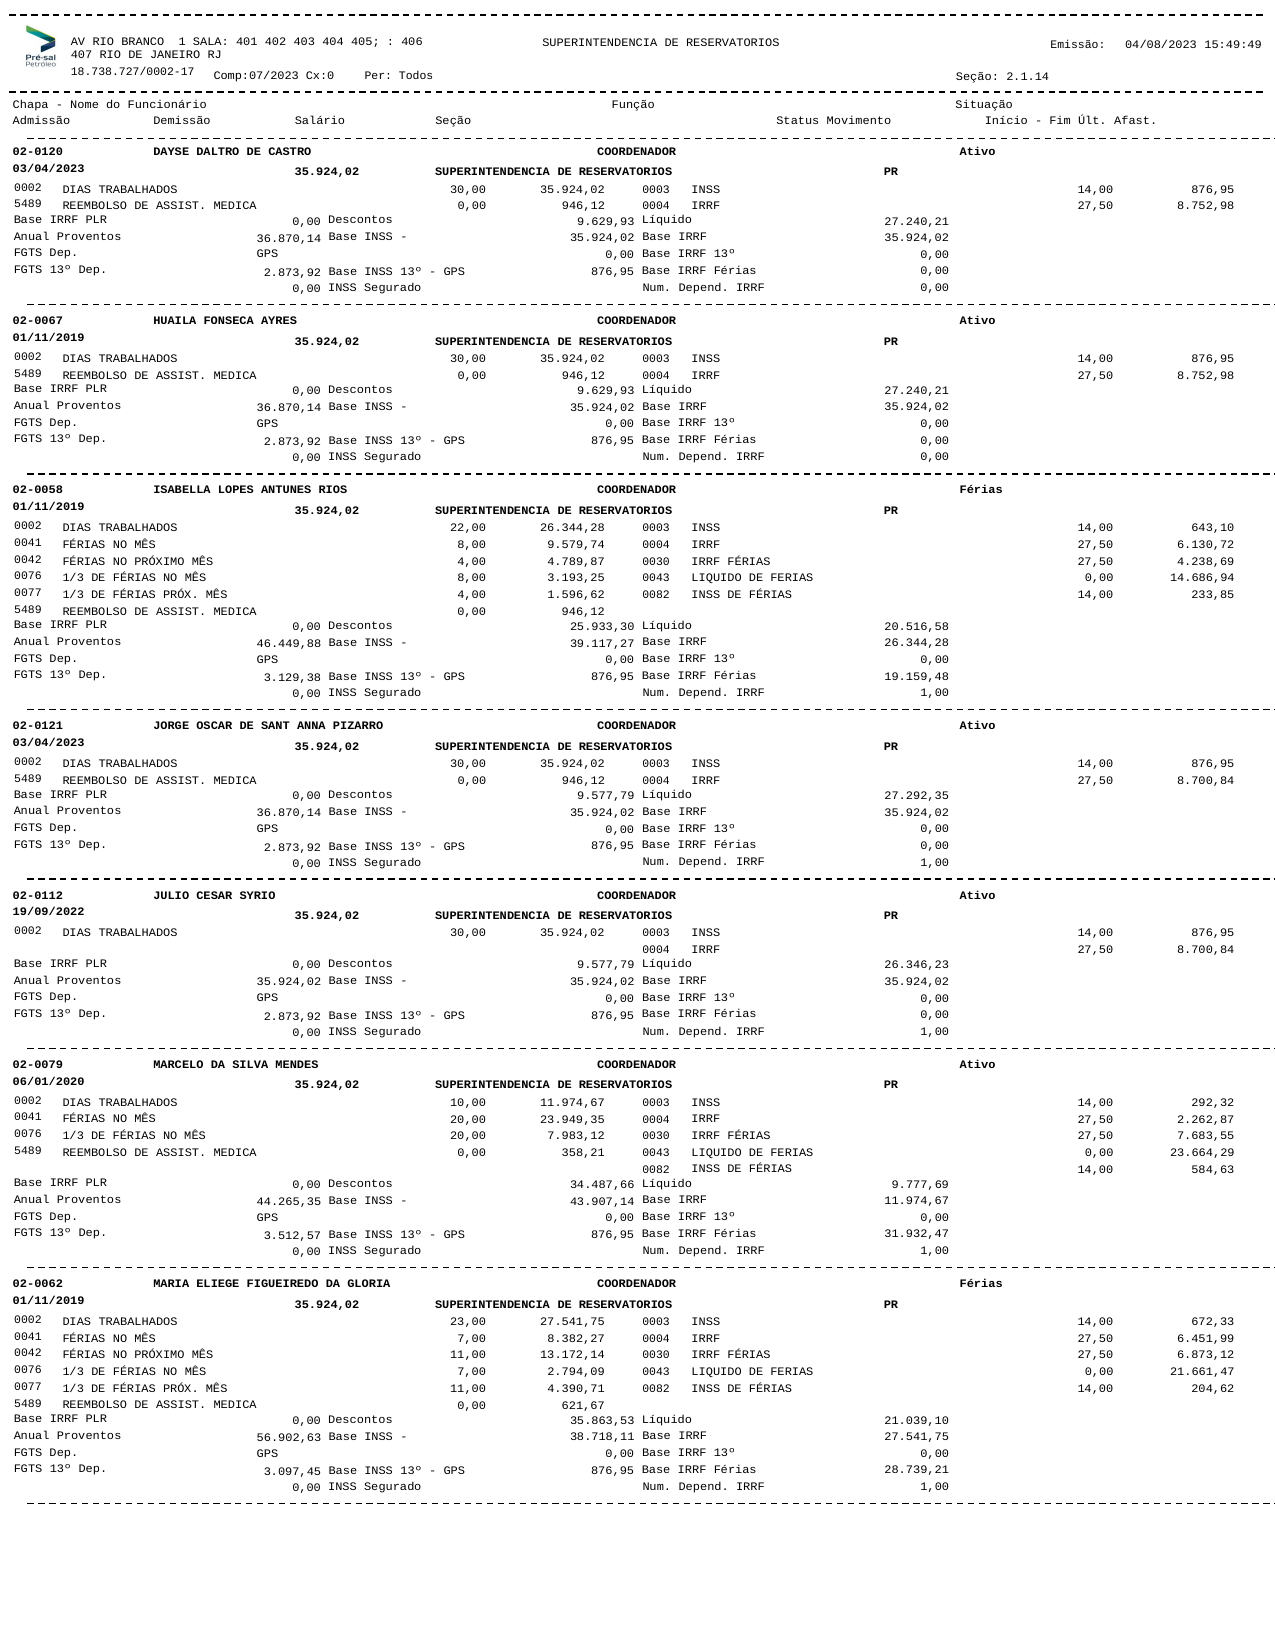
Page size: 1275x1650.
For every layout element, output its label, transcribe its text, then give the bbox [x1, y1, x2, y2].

text 0,00 Base IRRF 13º [603, 1211, 737, 1225]
text DIAS TRABALHADOS [62, 927, 181, 940]
text 8.752,98 [1162, 369, 1234, 383]
text 0,00 Base IRRF 13º [603, 248, 737, 262]
text 7,00 [457, 1366, 490, 1379]
text 0002 [14, 1094, 43, 1107]
text 0003 [642, 927, 671, 940]
text 8,00 [457, 539, 490, 552]
text 6.130,72 [1154, 539, 1234, 552]
text 31.932,47 [870, 1228, 949, 1241]
text 43.907,14 Base IRRF [570, 1194, 767, 1208]
text 672,33 [1154, 1316, 1234, 1329]
text 5489 [14, 604, 43, 617]
text 03/04/2023 [12, 162, 88, 175]
text Base IRRF PLR Anual Proventos [13, 214, 149, 244]
text 0076 [14, 1364, 43, 1377]
text SUPERINTENDENCIA DE RESERVATORIOS PR [435, 910, 1275, 923]
text 0,00 [1084, 572, 1117, 585]
text 9.777,69 [870, 1178, 949, 1192]
text 358,21 [526, 1147, 604, 1160]
text 0003 [642, 758, 671, 771]
text 6.873,12 [1154, 1349, 1234, 1362]
text 0,00 [457, 369, 490, 383]
text 20.516,58 [870, 621, 949, 634]
text 0004 [642, 1333, 671, 1346]
text DIAS TRABALHADOS [62, 353, 261, 366]
text 34.487,66 Líquido [570, 1177, 767, 1192]
text 02-0067 HUAILA FONSECA AYRES COORDENADOR Ativo [12, 315, 1275, 328]
text 0,00 [457, 1399, 490, 1413]
text DIAS TRABALHADOS FÉRIAS NO MÊS [62, 522, 178, 552]
text 27.240,21 [870, 215, 949, 228]
text 14,00 [1077, 589, 1117, 602]
text 0004 [642, 369, 671, 383]
text FGTS Dep. FGTS 13º Dep. [13, 653, 107, 682]
text 27.541,75 [526, 1316, 604, 1329]
text 14,00 [1077, 353, 1117, 366]
text 0082 [642, 1383, 671, 1396]
text 35.863,53 Líquido [570, 1413, 767, 1428]
text 3.512,57 Base INSS 13º - GPS [263, 1228, 468, 1242]
text 0003 [642, 522, 671, 535]
text SUPERINTENDENCIA DE RESERVATORIOS [542, 37, 783, 50]
text 18.738.727/0002-17 [71, 66, 200, 79]
text 04/08/2023 15:49:49 [1125, 39, 1275, 52]
text 0042 [14, 553, 43, 566]
text 30,00 [450, 353, 490, 366]
text Início - Fim Últ. Afast. [984, 115, 1275, 128]
text 9.577,79 Líquido [577, 958, 767, 972]
text 0003 [642, 183, 671, 197]
text 876,95 [1162, 927, 1234, 940]
text 9.629,93 Líquido [577, 214, 767, 228]
text 23,00 [450, 1316, 490, 1329]
text 876,95 [1162, 183, 1234, 197]
text 6.451,99 [1154, 1333, 1234, 1346]
text 643,10 [1154, 522, 1234, 535]
text 01/11/2019 [12, 332, 88, 345]
text 0,00 Descontos 35.924,02 Base INSS - GPS [256, 958, 435, 1006]
text 35.924,02 [526, 758, 604, 771]
text 0,00 INSS Segurado [292, 1481, 468, 1495]
text 01/11/2019 [12, 1295, 88, 1308]
text 5489 [14, 1145, 43, 1158]
text 0002 [14, 1314, 43, 1327]
text Chapa - Nome do Funcionário [12, 98, 349, 111]
text INSS IRRF [691, 183, 722, 213]
text 1,00 [870, 1481, 949, 1494]
text 0,00 Descontos 36.870,14 Base INSS - GPS [256, 214, 435, 262]
text 946,12 [526, 606, 604, 619]
text 0043 [642, 1147, 671, 1160]
text FGTS Dep. FGTS 13º Dep. [13, 1211, 107, 1240]
text 9.577,79 Líquido [577, 789, 767, 803]
text REEMBOLSO DE ASSIST. MEDICA [62, 200, 261, 213]
text 1,00 [870, 1026, 949, 1039]
text 35.924,02 [294, 1299, 363, 1312]
text 8.752,98 [1162, 200, 1234, 213]
text FGTS Dep. FGTS 13º Dep. [13, 247, 107, 277]
text Comp:07/2023 Cx:0 [213, 69, 336, 82]
text 0,00 Descontos 36.870,14 Base INSS - GPS [256, 789, 435, 837]
text 4.390,71 [526, 1383, 604, 1396]
text 27,50 [1077, 1349, 1117, 1362]
text 20,00 [450, 1130, 490, 1143]
text Num. Depend. IRRF [642, 1481, 767, 1494]
text 14,00 [1077, 183, 1117, 197]
text 0082 [642, 589, 671, 602]
text 1/3 DE FÉRIAS PRÓX. MÊS REEMBOLSO DE ASSIST. MEDICA [62, 1382, 257, 1412]
text 0,00 [870, 282, 949, 295]
text Base IRRF PLR Anual Proventos [13, 1177, 149, 1207]
text 0,00 [457, 200, 490, 213]
text 11,00 [450, 1349, 490, 1362]
text 02-0121 JORGE OSCAR DE SANT ANNA PIZARRO COORDENADOR Ativo [12, 720, 1275, 733]
text 0,00 [870, 434, 949, 447]
text 0,00 INSS Segurado [292, 856, 468, 871]
text 0,00 INSS Segurado [292, 451, 468, 465]
text 14,00 [1077, 1164, 1117, 1177]
text 876,95 Base IRRF Férias [589, 670, 758, 684]
text 0,00 [870, 418, 949, 431]
text 30,00 [450, 183, 490, 197]
text 0,00 Base IRRF 13º [603, 822, 737, 837]
text FÉRIAS NO PRÓXIMO MÊS 1/3 DE FÉRIAS NO MÊS [62, 555, 214, 585]
text 4,00 [457, 589, 490, 602]
text 19.159,48 [870, 670, 949, 683]
text 0,00 [870, 451, 949, 464]
text 30,00 [450, 758, 490, 771]
text 0,00 Descontos 36.870,14 Base INSS - GPS [256, 384, 435, 432]
text SUPERINTENDENCIA DE RESERVATORIOS PR [435, 1079, 1275, 1092]
text INSS IRRF [691, 353, 722, 383]
text 0043 [642, 1366, 671, 1379]
text INSS IRRF [691, 1316, 722, 1346]
text 0,00 INSS Segurado [292, 1026, 468, 1040]
text 0,00 [457, 606, 490, 619]
text Num. Depend. IRRF [642, 451, 767, 464]
text 14.686,94 [1154, 572, 1234, 585]
text 23.949,35 [526, 1113, 604, 1126]
text INSS IRRF [691, 758, 722, 788]
text FGTS Dep. FGTS 13º Dep. [13, 991, 107, 1021]
text 0003 [642, 1316, 671, 1329]
text SUPERINTENDENCIA DE RESERVATORIOS PR [435, 1299, 1275, 1312]
text 876,95 Base IRRF Férias [589, 264, 758, 279]
text 876,95 [1162, 353, 1234, 366]
text 35.924,02 [294, 741, 363, 754]
text 876,95 Base IRRF Férias [589, 1228, 758, 1242]
text Admissão Demissão Salário [12, 115, 349, 128]
text 35.924,02 [870, 401, 949, 414]
text 876,95 Base IRRF Férias [589, 839, 758, 853]
text 14,00 [1077, 1316, 1117, 1329]
text 0,00 Base IRRF 13º [603, 992, 737, 1006]
text 1.596,62 [526, 589, 604, 602]
text 27,50 [1077, 200, 1117, 213]
text 0,00 [1084, 1147, 1117, 1160]
text 1,00 [870, 1245, 949, 1258]
text 0,00 [870, 992, 949, 1005]
text 27,50 [1077, 369, 1117, 383]
text 02-0058 ISABELLA LOPES ANTUNES RIOS COORDENADOR Férias [12, 484, 1275, 497]
text 0,00 [870, 265, 949, 278]
text 5489 [14, 1397, 43, 1411]
text 876,95 Base IRRF Férias [589, 1008, 758, 1022]
text 0,00 INSS Segurado [292, 687, 468, 701]
text 26.344,28 [870, 637, 949, 650]
text 22,00 [450, 522, 490, 535]
text DIAS TRABALHADOS FÉRIAS NO MÊS [62, 1316, 178, 1346]
text 0030 [642, 1349, 671, 1362]
text INSS IRRF [691, 1097, 722, 1126]
text 14,00 [1077, 758, 1117, 771]
text 0,00 [457, 1147, 490, 1160]
text 1,00 [870, 687, 949, 700]
text 35.924,02 Base IRRF [570, 400, 767, 414]
text 1,00 [870, 856, 949, 869]
text 35.924,02 [526, 183, 604, 197]
text 14,00 [1077, 1383, 1117, 1396]
text Emissão: [1050, 39, 1108, 52]
text 946,12 [526, 369, 604, 383]
text 0076 [14, 1128, 43, 1141]
text 27,50 [1077, 775, 1117, 788]
text FGTS Dep. FGTS 13º Dep. [13, 1447, 107, 1476]
text 20,00 [450, 1113, 490, 1126]
text 35.924,02 Base IRRF [570, 231, 767, 245]
text 2.873,92 Base INSS 13º - GPS [263, 840, 468, 854]
text 8.700,84 [1162, 775, 1234, 788]
text FÉRIAS NO PRÓXIMO MÊS 1/3 DE FÉRIAS NO MÊS [62, 1349, 214, 1379]
text 0,00 [1084, 1366, 1117, 1379]
text 0,00 [870, 654, 949, 667]
text 0002 [14, 181, 43, 194]
text 5489 [14, 367, 43, 380]
text 946,12 [526, 775, 604, 788]
text 11.974,67 [526, 1097, 604, 1110]
text 0077 [14, 1381, 43, 1394]
text 27.292,35 [870, 790, 949, 803]
text 39.117,27 Base IRRF [570, 636, 767, 650]
text 03/04/2023 [12, 737, 88, 750]
text 0004 [642, 539, 671, 552]
text Per: Todos [364, 69, 434, 82]
text 876,95 Base IRRF Férias [589, 1463, 758, 1478]
text IRRF FÉRIAS LIQUIDO DE FERIAS INSS DE FÉRIAS [691, 1349, 814, 1396]
text 9.579,74 [526, 539, 604, 552]
text 27,50 [1077, 1130, 1117, 1143]
text 2.873,92 Base INSS 13º - GPS [263, 1009, 468, 1023]
text 0002 [14, 756, 43, 769]
text 0,00 [870, 1448, 949, 1461]
text 0082 [642, 1164, 671, 1177]
text 27.541,75 [870, 1431, 949, 1444]
text 35.924,02 [870, 232, 949, 245]
text 8.382,27 [526, 1333, 604, 1346]
text 35.924,02 [294, 166, 363, 179]
text 233,85 [1154, 589, 1234, 602]
text Num. Depend. IRRF [642, 1245, 767, 1258]
text 0,00 [870, 1212, 949, 1225]
text Base IRRF PLR Anual Proventos [13, 958, 149, 987]
text 35.924,02 [294, 1079, 363, 1092]
text 407 RIO DE JANEIRO RJ [71, 49, 427, 62]
text Num. Depend. IRRF [642, 687, 767, 700]
text 30,00 [450, 927, 490, 940]
text Base IRRF PLR Anual Proventos [13, 383, 149, 413]
text 0002 [14, 351, 43, 364]
text SUPERINTENDENCIA DE RESERVATORIOS PR [435, 505, 1275, 518]
text 23.664,29 [1154, 1147, 1234, 1160]
text 3.097,45 Base INSS 13º - GPS [263, 1464, 468, 1478]
text 5489 [14, 198, 43, 211]
text 0003 [642, 353, 671, 366]
text Base IRRF PLR Anual Proventos [13, 619, 149, 649]
text 35.924,02 Base IRRF [570, 806, 767, 820]
text 0,00 Base IRRF 13º [603, 417, 737, 431]
text Situação [955, 98, 1275, 112]
text 0002 [14, 520, 43, 533]
text SUPERINTENDENCIA DE RESERVATORIOS PR [435, 741, 1275, 754]
text 0041 [14, 537, 43, 550]
text 8,00 [457, 572, 490, 585]
text 02-0062 MARIA ELIEGE FIGUEIREDO DA GLORIA COORDENADOR Férias [12, 1278, 1275, 1291]
text 3.193,25 [526, 572, 604, 585]
text 38.718,11 Base IRRF [570, 1430, 767, 1444]
text 876,95 [1162, 758, 1234, 771]
text 7.983,12 [526, 1130, 604, 1143]
text 204,62 [1154, 1383, 1234, 1396]
text 0,00 [870, 823, 949, 836]
picture [21, 24, 58, 68]
text 0002 [14, 925, 43, 938]
text 0,00 Descontos 56.902,63 Base INSS - GPS [256, 1413, 435, 1462]
text Num. Depend. IRRF [642, 856, 767, 869]
text 14,00 [1077, 1097, 1117, 1110]
text 0,00 [870, 840, 949, 853]
text DIAS TRABALHADOS FÉRIAS NO MÊS [62, 1097, 178, 1126]
text 7.683,55 [1154, 1130, 1234, 1143]
text 14,00 [1077, 522, 1117, 535]
text DIAS TRABALHADOS [62, 758, 261, 771]
text 27.240,21 [870, 385, 949, 398]
text 21.039,10 [870, 1414, 949, 1427]
text 0003 [642, 1097, 671, 1110]
text 27,50 [1077, 539, 1117, 552]
text 11,00 [450, 1383, 490, 1396]
text 1/3 DE FÉRIAS NO MÊS REEMBOLSO DE ASSIST. MEDICA [62, 1130, 257, 1160]
text FGTS Dep. FGTS 13º Dep. [13, 822, 107, 852]
text 35.924,02 [540, 927, 608, 940]
text 14,00 [1077, 927, 1117, 940]
text 27,50 [1077, 1113, 1117, 1126]
text AV RIO BRANCO 1 SALA: 401 402 403 404 405; : 406 [71, 35, 427, 48]
text Base IRRF PLR Anual Proventos [13, 1413, 149, 1443]
text 292,32 [1154, 1097, 1234, 1110]
text 8.700,84 [1162, 944, 1234, 957]
text Seção Status Movimento [431, 115, 895, 128]
text 35.924,02 [294, 910, 363, 923]
text 3.129,38 Base INSS 13º - GPS [263, 671, 468, 684]
text Função [431, 98, 835, 112]
text 946,12 [526, 200, 604, 213]
text 28.739,21 [870, 1464, 949, 1477]
text INSS IRRF [691, 927, 722, 957]
text 0,00 INSS Segurado [292, 1245, 468, 1259]
text 7,00 [457, 1333, 490, 1346]
text 0,00 INSS Segurado [292, 282, 468, 296]
text 0077 [14, 587, 43, 600]
text 2.873,92 Base INSS 13º - GPS [263, 265, 468, 279]
text 584,63 [1154, 1164, 1234, 1177]
text REEMBOLSO DE ASSIST. MEDICA [62, 775, 261, 788]
text 26.344,28 [526, 522, 604, 535]
text 0043 [642, 572, 671, 585]
text 0,00 [870, 1009, 949, 1022]
text 25.933,30 Líquido [570, 619, 767, 634]
text IRRF FÉRIAS LIQUIDO DE FERIAS INSS DE FÉRIAS [691, 555, 814, 602]
text 0030 [642, 1130, 671, 1143]
text 13.172,14 [526, 1349, 604, 1362]
text SUPERINTENDENCIA DE RESERVATORIOS PR [435, 166, 1275, 179]
text 35.924,02 Base IRRF [570, 975, 767, 989]
text 35.924,02 [294, 505, 363, 518]
text 2.873,92 Base INSS 13º - GPS [263, 434, 468, 448]
text 06/01/2020 [12, 1076, 88, 1089]
text 0041 [14, 1111, 43, 1124]
text 02-0120 DAYSE DALTRO DE CASTRO COORDENADOR Ativo [12, 146, 1275, 159]
text 5489 [14, 773, 43, 786]
text 35.924,02 [870, 976, 949, 989]
text 27,50 [1077, 944, 1117, 957]
text 0042 [14, 1347, 43, 1360]
text 21.661,47 [1154, 1366, 1234, 1379]
text IRRF FÉRIAS LIQUIDO DE FERIAS INSS DE FÉRIAS [691, 1130, 814, 1176]
text INSS IRRF [691, 522, 722, 552]
text 2.262,87 [1154, 1113, 1234, 1126]
text Seção: 2.1.14 [956, 71, 1275, 84]
text 0004 [642, 775, 671, 788]
text 19/09/2022 [12, 906, 88, 919]
text 0004 [642, 200, 671, 213]
text 9.629,93 Líquido [577, 384, 767, 398]
text 0004 [642, 944, 671, 957]
text 0,00 Base IRRF 13º [603, 1447, 737, 1461]
text 01/11/2019 [12, 501, 88, 514]
text REEMBOLSO DE ASSIST. MEDICA [62, 369, 261, 383]
text 0,00 Base IRRF 13º [603, 653, 737, 667]
text 1/3 DE FÉRIAS PRÓX. MÊS REEMBOLSO DE ASSIST. MEDICA [62, 589, 257, 618]
text FGTS Dep. FGTS 13º Dep. [13, 417, 107, 446]
text 0,00 Descontos 44.265,35 Base INSS - GPS [256, 1177, 435, 1226]
text 621,67 [526, 1399, 604, 1413]
text DIAS TRABALHADOS [62, 183, 261, 197]
text 2.794,09 [526, 1366, 604, 1379]
text 0004 [642, 1113, 671, 1126]
text 35.924,02 [526, 353, 604, 366]
text Base IRRF PLR Anual Proventos [13, 788, 149, 818]
text 11.974,67 [870, 1195, 949, 1208]
text 0,00 [870, 248, 949, 262]
text 02-0112 JULIO CESAR SYRIO COORDENADOR Ativo [12, 889, 1275, 903]
text 0,00 Descontos 46.449,88 Base INSS - GPS [256, 619, 435, 668]
text 0076 [14, 570, 43, 583]
text 27,50 [1077, 1333, 1117, 1346]
text 876,95 Base IRRF Férias [589, 434, 758, 448]
text 10,00 [450, 1097, 490, 1110]
text 02-0079 MARCELO DA SILVA MENDES COORDENADOR Ativo [12, 1059, 1275, 1072]
text 26.346,23 [870, 959, 949, 972]
text 0,00 [457, 775, 490, 788]
